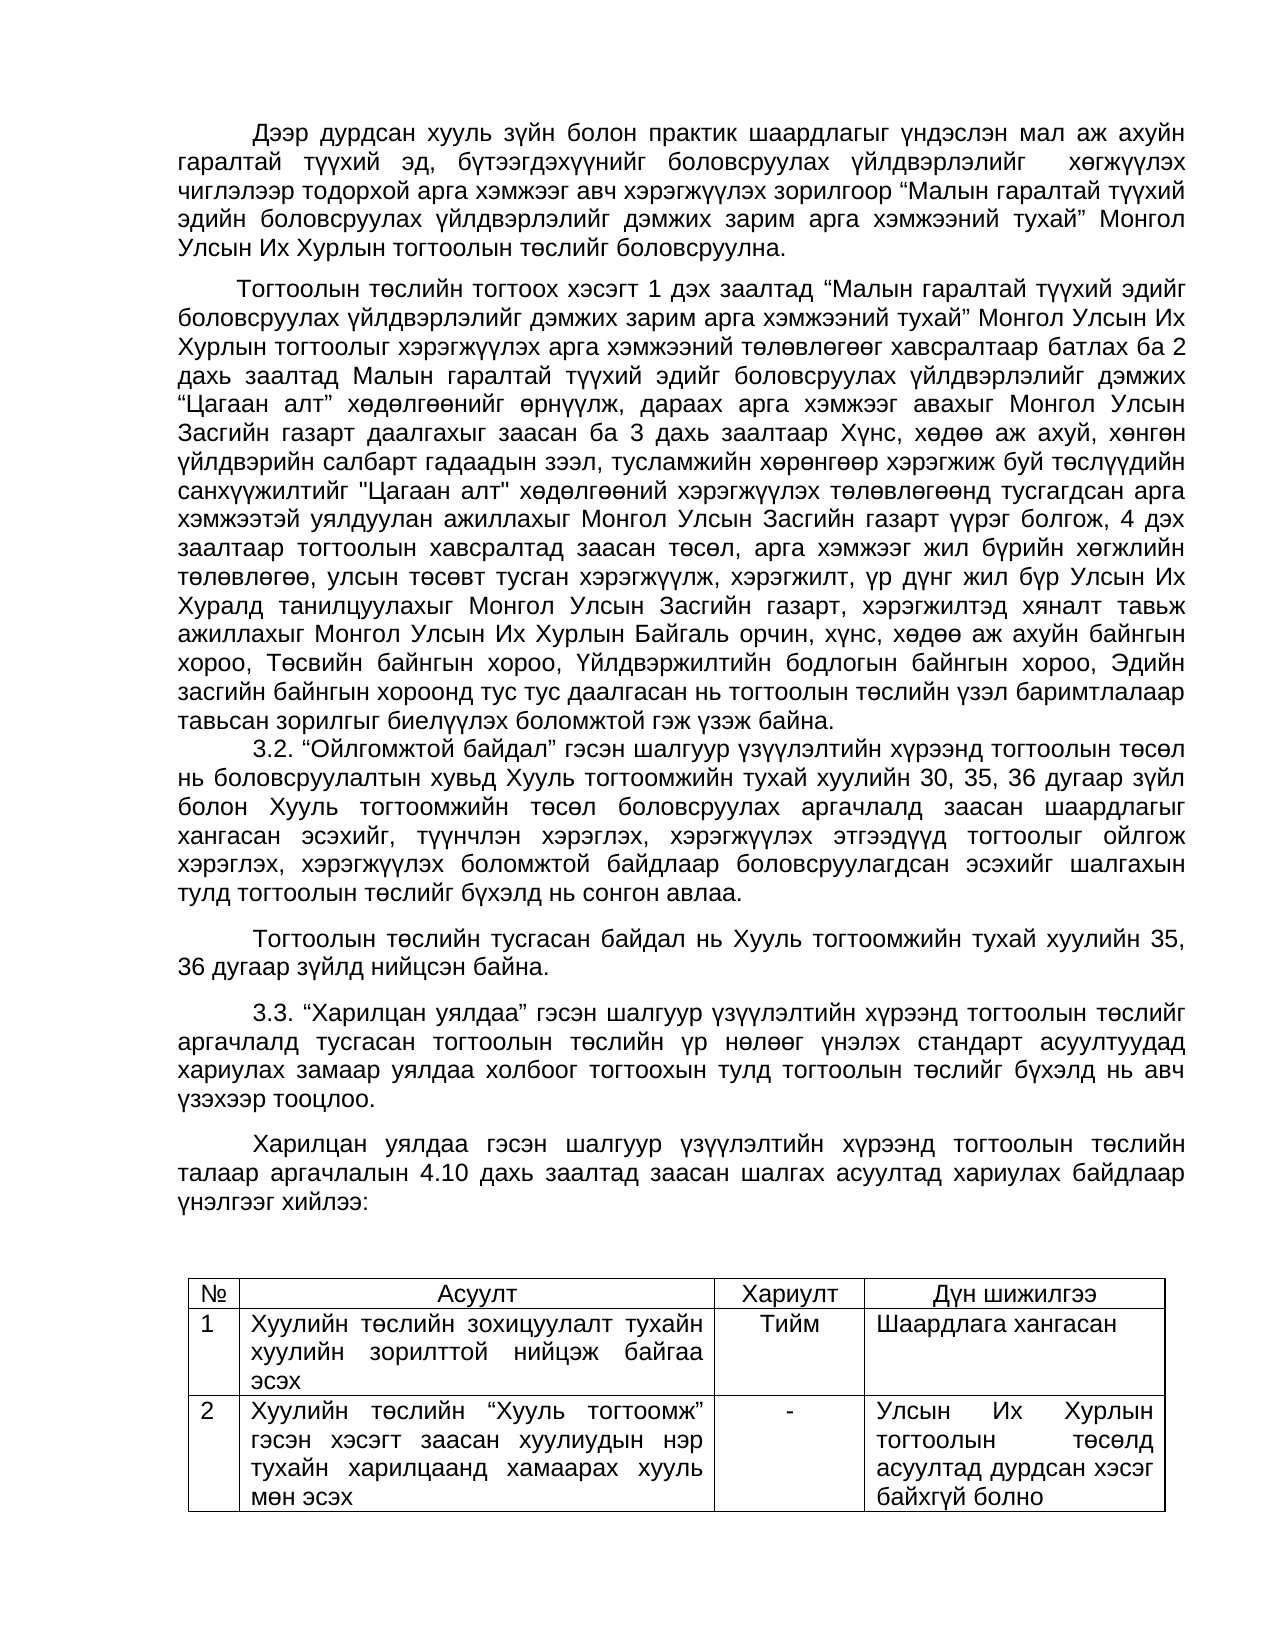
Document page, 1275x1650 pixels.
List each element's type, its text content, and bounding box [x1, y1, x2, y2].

table_cell Тийм [715, 1309, 864, 1395]
text Тогтоолын төслийн тусгасан байдал нь Хууль тогтоомжийн тухай хуулийн 35, 36 дугаар зүйлд нийцсэн байна. [177, 923, 1186, 981]
text Дээр дурдсан хууль зүйн болон практик шаардлагыг үндэслэн мал аж ахуйн гаралтай түүхий эд, бүтээгдэхүүнийг боловсруулах үйлдвэрлэлийг хөгжүүлэх чиглэлээр тодорхой арга хэмжээг авч хэрэгжүүлэх зорилгоор “Малын гаралтай түүхий эдийн боловсруулах үйлдвэрлэлийг дэмжих зарим арга хэмжээний тухай” Монгол Улсын Их Хурлын тогтоолын төслийг боловсруулна. [177, 118, 1186, 262]
table_cell Хуулийн төслийн зохицуулалт тухайн хуулийн зорилттой нийцэж байгаа эсэх [240, 1309, 714, 1395]
table_cell Хуулийн төслийн “Хууль тогтоомж” гэсэн хэсэгт заасан хуулиудын нэр тухайн харилцаанд хамаарах хууль мөн эсэх [240, 1396, 714, 1511]
table_cell Шаардлага хангасан [865, 1309, 1164, 1395]
text Тогтоолын төслийн тогтоох хэсэгт 1 дэх заалтад “Малын гаралтай түүхий эдийг боловсруулах үйлдвэрлэлийг дэмжих зарим арга хэмжээний тухай” Монгол Улсын Их Хурлын тогтоолыг хэрэгжүүлэх арга хэмжээний төлөвлөгөөг хавсралтаар батлах ба 2 дахь заалтад Малын гаралтай түүхий эдийг боловсруулах үйлдвэрлэлийг дэмжих “Цагаан алт” хөдөлгөөнийг өрнүүлж, дараах арга хэмжээг авахыг Монгол Улсын Засгийн газарт даалгахыг заасан ба 3 дахь заалтаар Хүнс, хөдөө аж ахуй, хөнгөн үйлдвэрийн салбарт гадаадын зээл, тусламжийн хөрөнгөөр хэрэгжиж буй төслүүдийн санхүүжилтийг "Цагаан алт" хөдөлгөөний хэрэгжүүлэх төлөвлөгөөнд тусгагдсан арга хэмжээтэй уялдуулан ажиллахыг Монгол Улсын Засгийн газарт үүрэг болгож, 4 дэх заалтаар тогтоолын хавсралтад заасан төсөл, арга хэмжээг жил бүрийн хөгжлийн төлөвлөгөө, улсын төсөвт тусган хэрэгжүүлж, хэрэгжилт, үр дүнг жил бүр Улсын Их Хуралд танилцуулахыг Монгол Улсын Засгийн газарт, хэрэгжилтэд хяналт тавьж ажиллахыг Монгол Улсын Их Хурлын Байгаль орчин, хүнс, хөдөө аж ахуйн байнгын хороо, Төсвийн байнгын хороо, Үйлдвэржилтийн бодлогын байнгын хороо, Эдийн засгийн байнгын хороонд тус тус даалгасан нь тогтоолын төслийн үзэл баримтлалаар тавьсан зорилгыг биелүүлэх боломжтой гэж үзэж байна. [177, 274, 1186, 734]
text 3.3. “Харилцан уялдаа” гэсэн шалгуур үзүүлэлтийн хүрээнд тогтоолын төслийг аргачлалд тусгасан тогтоолын төслийн үр нөлөөг үнэлэх стандарт асуултуудад хариулах замаар уялдаа холбоог тогтоохын тулд тогтоолын төслийг бүхэлд нь авч үзэхээр тооцлоо. [177, 998, 1186, 1113]
table_cell 1 [189, 1309, 239, 1395]
table_header Дүн шижилгээ [865, 1279, 1164, 1307]
table_header № [189, 1279, 239, 1307]
table_header Асуулт [240, 1279, 714, 1307]
table_cell 2 [189, 1396, 239, 1511]
table_header Хариулт [715, 1279, 864, 1307]
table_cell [865, 1396, 1164, 1511]
table_cell - [715, 1396, 864, 1511]
text 3.2. “Ойлгомжтой байдал” гэсэн шалгуур үзүүлэлтийн хүрээнд тогтоолын төсөл нь боловсруулалтын хувьд Хууль тогтоомжийн тухай хуулийн 30, 35, 36 дугаар зүйл болон Хууль тогтоомжийн төсөл боловсруулах аргачлалд заасан шаардлагыг хангасан эсэхийг, түүнчлэн хэрэглэх, хэрэгжүүлэх этгээдүүд тогтоолыг ойлгож хэрэглэх, хэрэгжүүлэх боломжтой байдлаар боловсруулагдсан эсэхийг шалгахын тулд тогтоолын төслийг бүхэлд нь сонгон авлаа. [177, 734, 1186, 907]
text Харилцан уялдаа гэсэн шалгуур үзүүлэлтийн хүрээнд тогтоолын төслийн талаар аргачлалын 4.10 дахь заалтад заасан шалгах асуултад хариулах байдлаар үнэлгээг хийлээ: [177, 1129, 1186, 1216]
